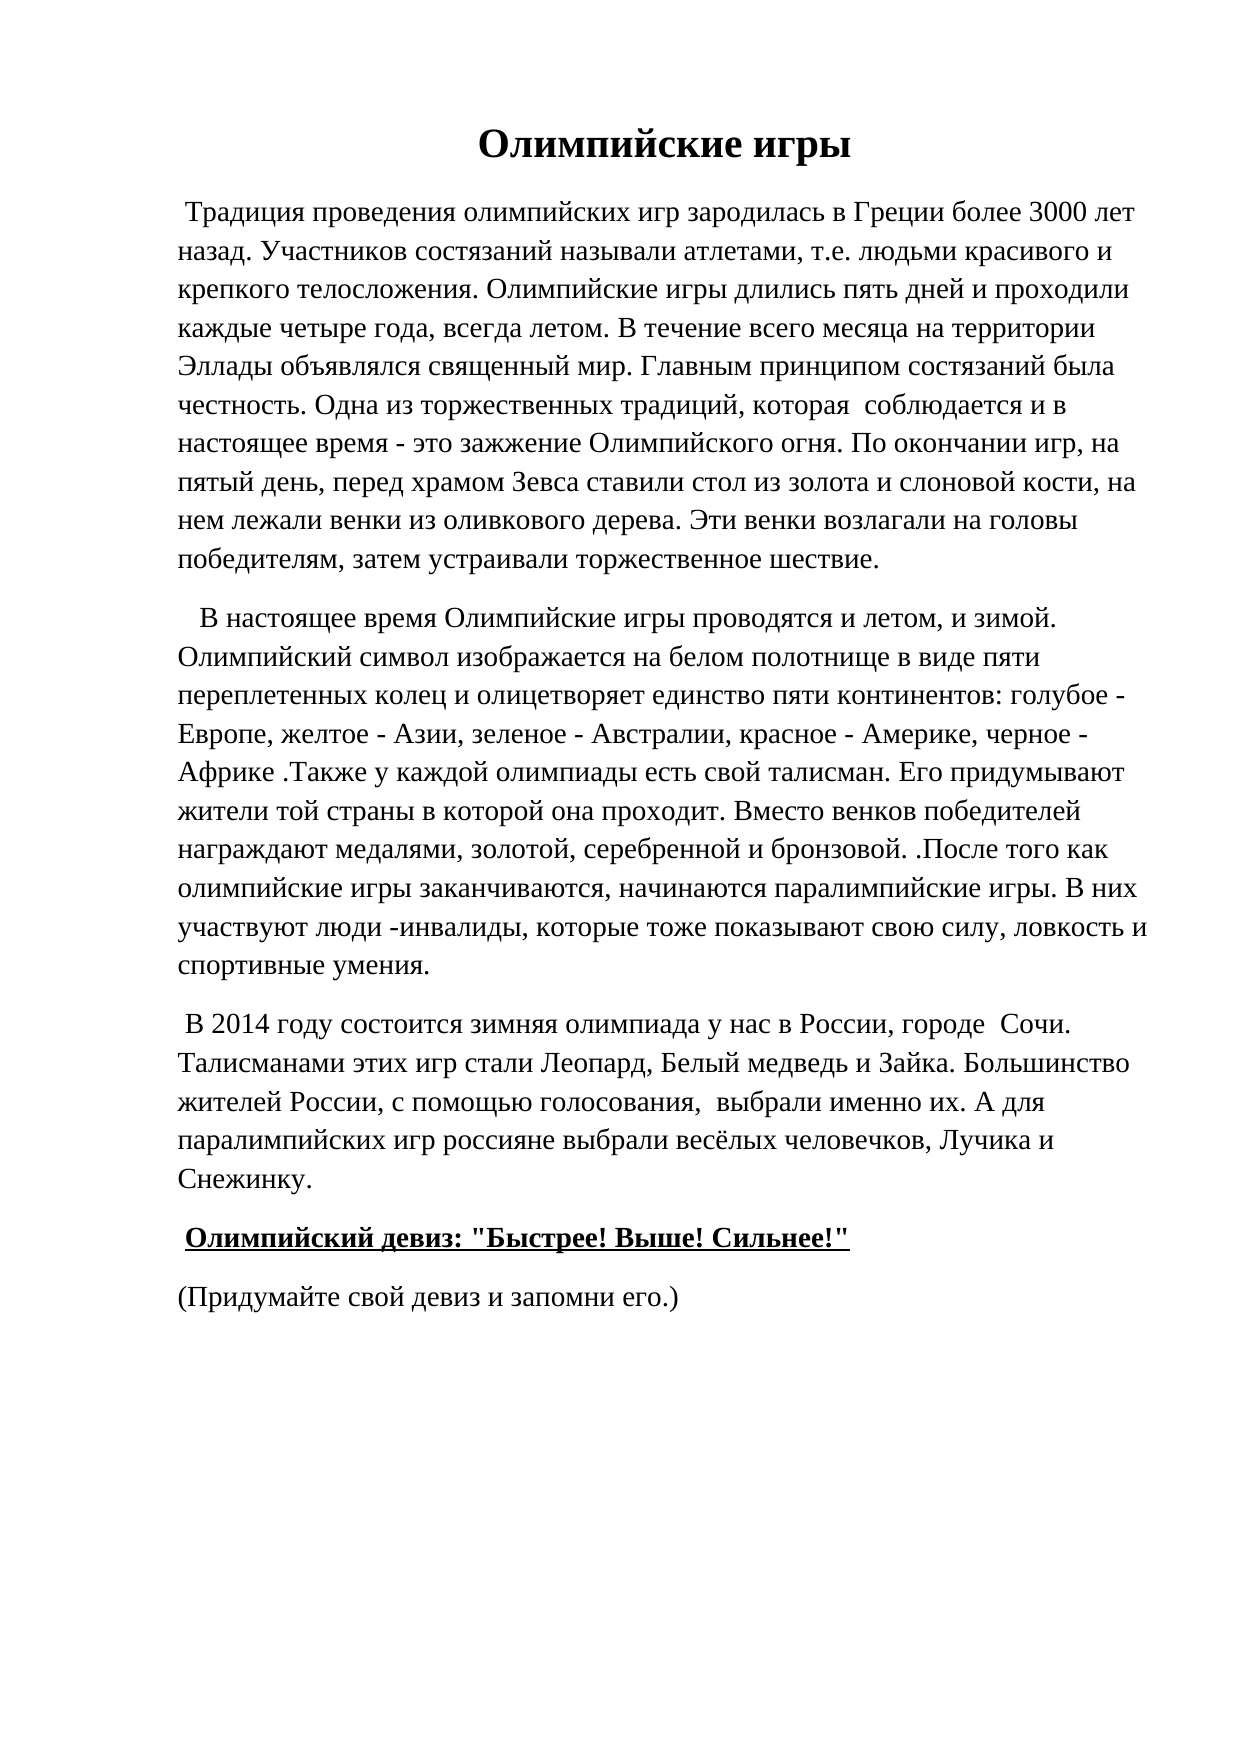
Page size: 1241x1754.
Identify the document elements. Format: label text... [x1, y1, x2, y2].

text В настоящее время Олимпийские игры проводятся и летом, и зимой. Олимпийский символ изображается на белом полотнище в виде пяти переплетенных колец и олицетворяет единство пяти континентов: голубое - Европе, желтое - Азии, зеленое - Австралии, красное - Америке, черное - Африке .Также у каждой олимпиады есть свой талисман. Его придумывают жители той страны в которой она проходит. Вместо венков победителей награждают медалями, золотой, серебренной и бронзовой. .После того как олимпийские игры заканчиваются, начинаются паралимпийские игры. В них участвуют люди -инвалиды, которые тоже показывают свою силу, ловкость и спортивные умения. [177, 600, 1152, 981]
text Олимпийские игры [177, 118, 1152, 166]
text Олимпийский девиз: "Быстрее! Выше! Сильнее!" [177, 1220, 1152, 1254]
text В 2014 году состоится зимняя олимпиада у нас в России, городе Сочи. Талисманами этих игр стали Леопард, Белый медведь и Зайка. Большинство жителей России, с помощью голосования, выбрали именно их. А для паралимпийских игр россияне выбрали весёлых человечков, Лучика и Снежинку. [177, 1007, 1152, 1194]
text Традиция проведения олимпийских игр зародилась в Греции более 3000 лет назад. Участников состязаний называли атлетами, т.е. людьми красивого и крепкого телосложения. Олимпийские игры длились пять дней и проходили каждые четыре года, всегда летом. В течение всего месяца на территории Эллады объявлялся священный мир. Главным принципом состязаний была честность. Одна из торжественных традиций, которая соблюдается и в настоящее время - это зажжение Олимпийского огня. По окончании игр, на пятый день, перед храмом Зевса ставили стол из золота и слоновой кости, на нем лежали венки из оливкового дерева. Эти венки возлагали на головы победителям, затем устраивали торжественное шествие. [177, 194, 1152, 574]
text (Придумайте свой девиз и запомни его.) [177, 1279, 1152, 1313]
